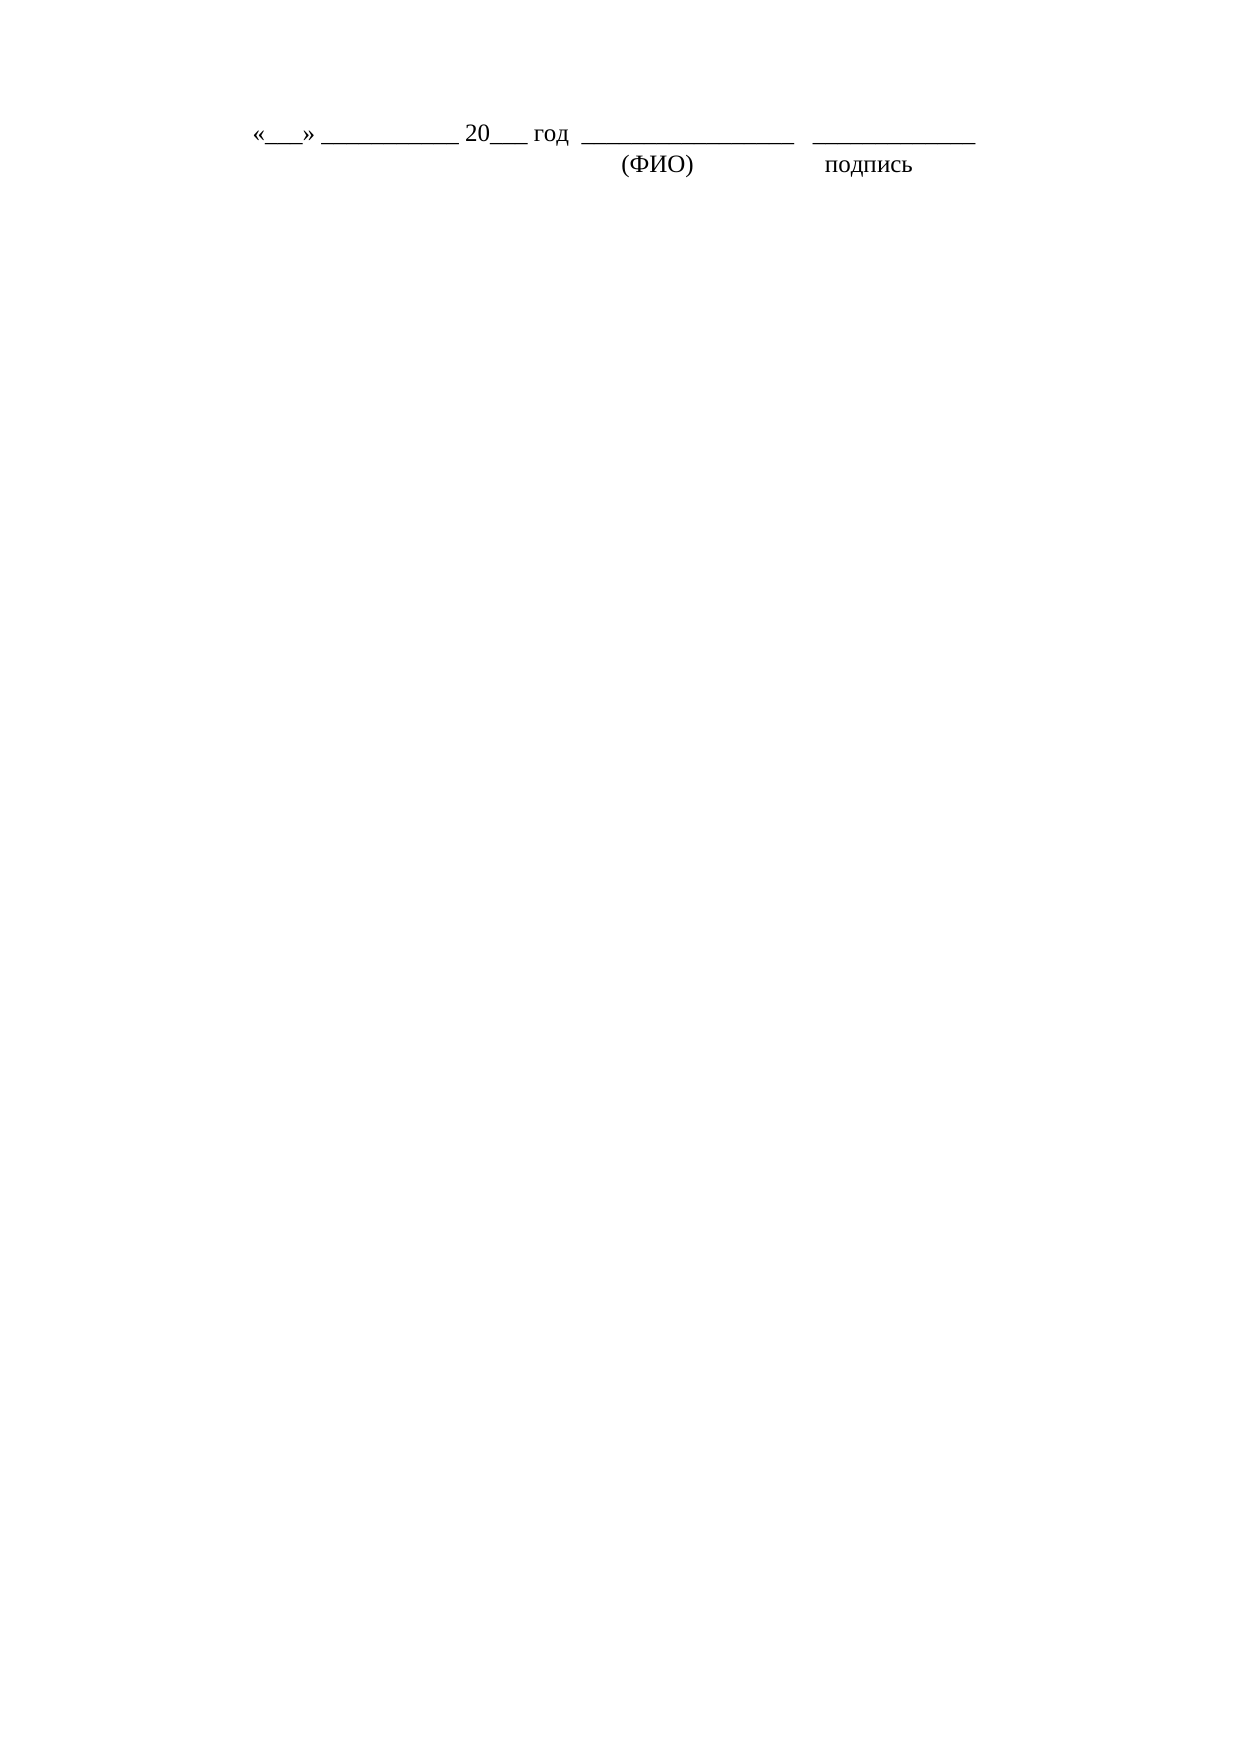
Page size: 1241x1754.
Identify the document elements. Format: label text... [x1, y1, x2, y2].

list «___» ___________ 20___ год _________________ _____________ [252, 118, 1152, 147]
list (ФИО) подпись [252, 149, 1152, 178]
